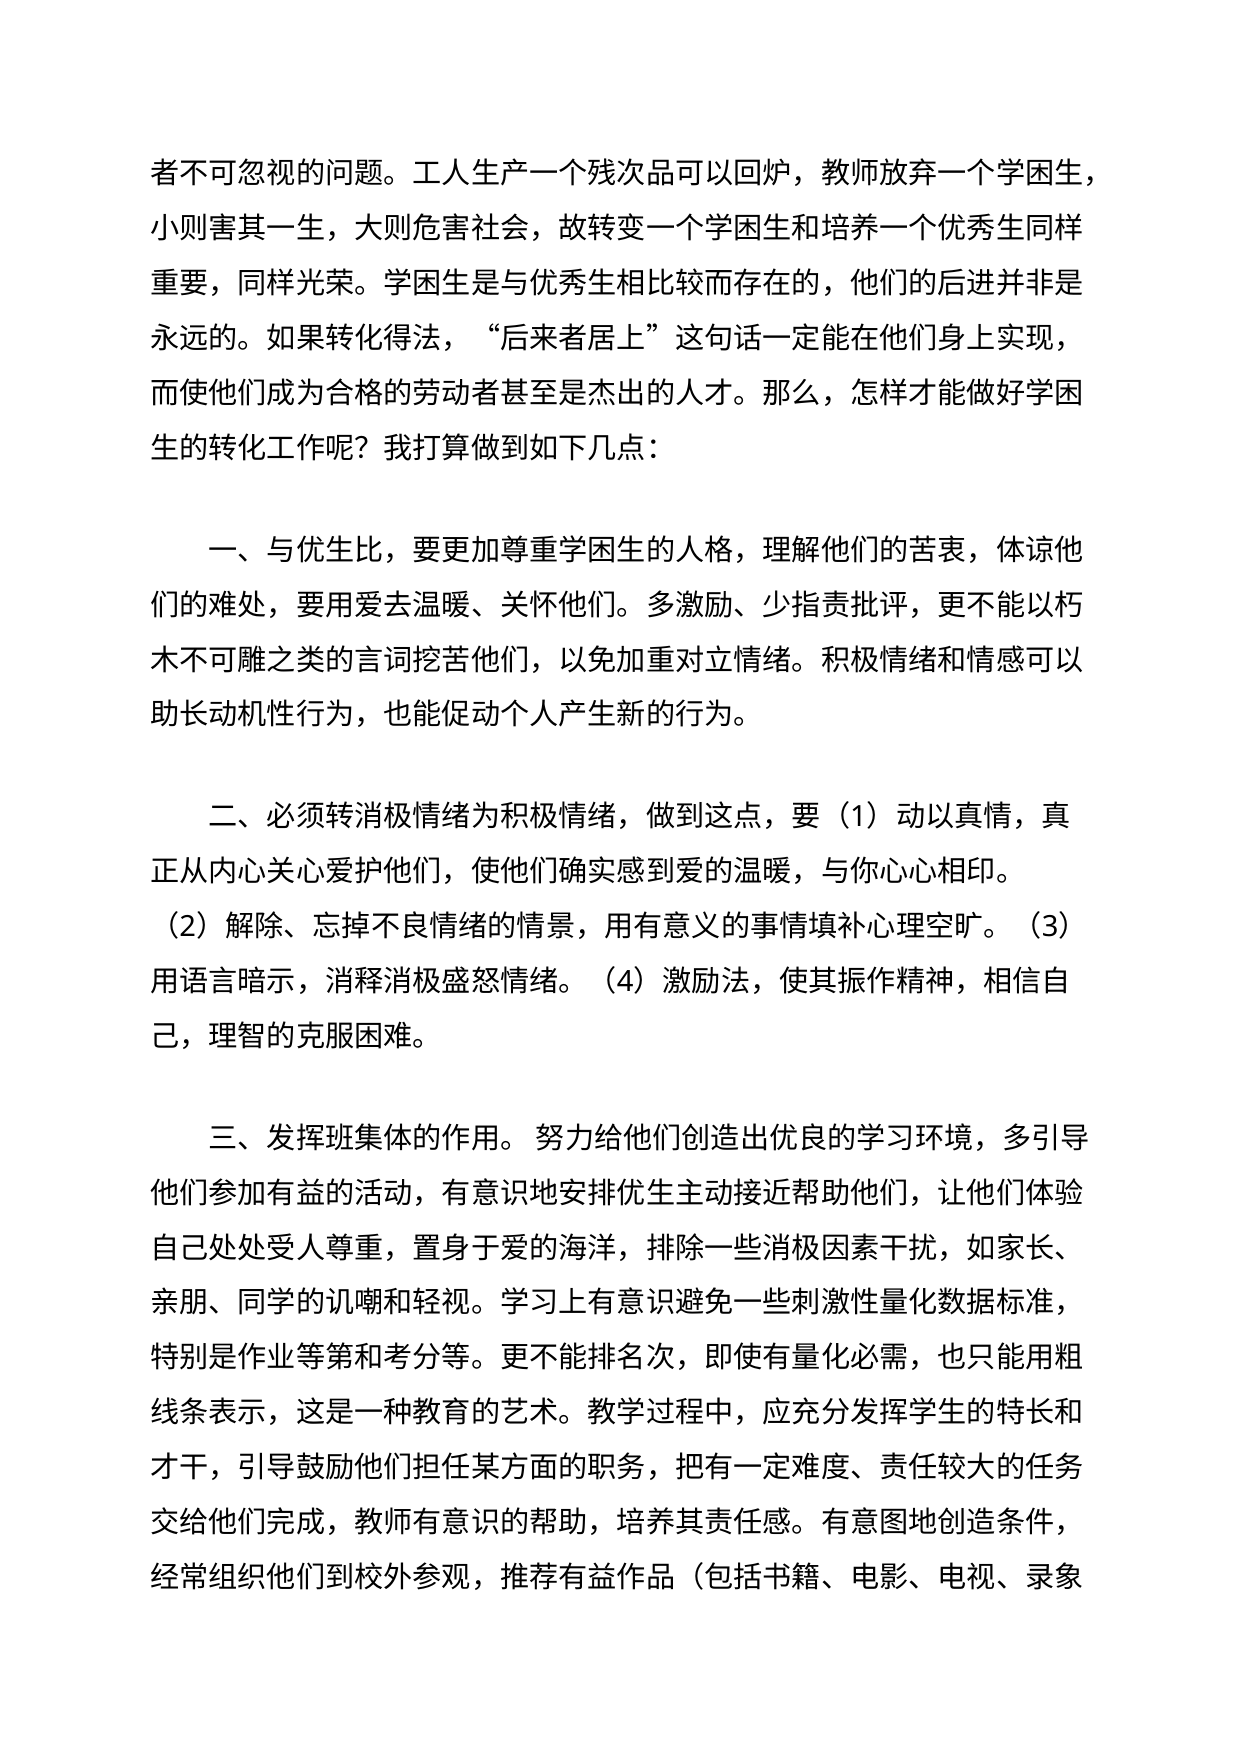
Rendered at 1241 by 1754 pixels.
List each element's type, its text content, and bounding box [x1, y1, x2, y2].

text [150, 1114, 1090, 1596]
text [150, 150, 1090, 467]
text 二、必须转消极情绪为积极情绪，做到这点，要（1）动以真情，真正从内心关心爱护他们，使他们确实感到爱的温暖，与你心心相印。（2）解除、忘掉不良情绪的情景，用有意义的事情填补心理空旷。（3）用语言暗示，消释消极盛怒情绪。（4）激励法，使其振作精神，相信自己，理智的克服困难。 [150, 793, 1090, 1055]
text 一、与优生比，要更加尊重学困生的人格，理解他们的苦衷，体谅他们的难处，要用爱去温暖、关怀他们。多激励、少指责批评，更不能以朽木不可雕之类的言词挖苦他们，以免加重对立情绪。积极情绪和情感可以助长动机性行为，也能促动个人产生新的行为。 [150, 526, 1090, 733]
